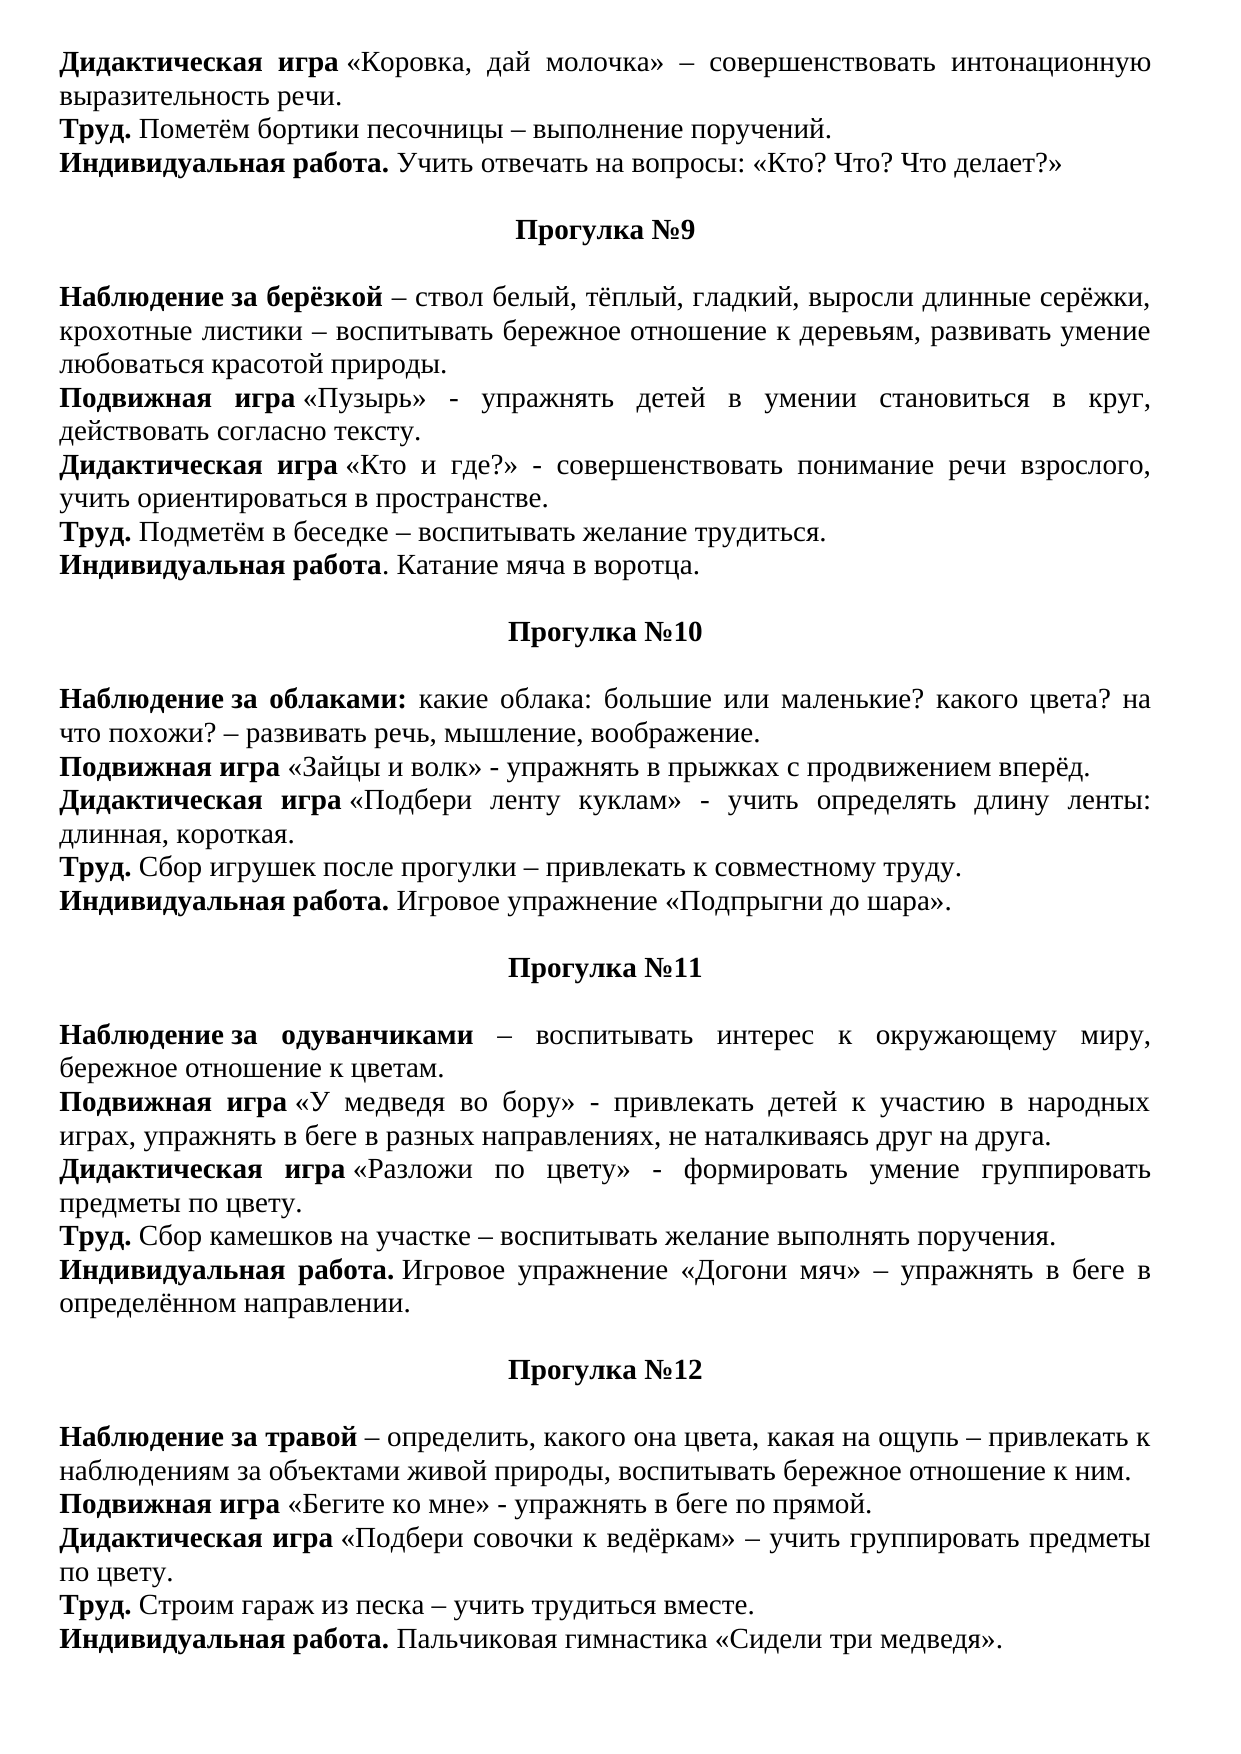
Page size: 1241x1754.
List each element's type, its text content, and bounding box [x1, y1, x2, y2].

text Индивидуальная работа. Катание мяча в воротца. [59, 547, 1152, 581]
text Наблюдение за берёзкой – ствол белый, тёплый, гладкий, выросли длинные серёжки, крохотные листики – воспитывать бережное отношение к деревьям, развивать умение любоваться красотой природы. [59, 279, 1152, 380]
text Прогулка №9 [59, 212, 1152, 246]
text Дидактическая игра «Подбери совочки к ведёркам» – учить группировать предметы по цвету. [59, 1520, 1152, 1587]
text Подвижная игра «Пузырь» - упражнять детей в умении становиться в круг, действовать согласно тексту. [59, 380, 1152, 447]
text Труд. Сбор камешков на участке – воспитывать желание выполнять поручения. [59, 1218, 1152, 1252]
text Индивидуальная работа. Учить отвечать на вопросы: «Кто? Что? Что делает?» [59, 145, 1152, 178]
text Дидактическая игра «Подбери ленту куклам» - учить определять длину ленты: длинная, короткая. [59, 782, 1152, 849]
text Прогулка №10 [59, 614, 1152, 648]
text Дидактическая игра «Коровка, дай молочка» – совершенствовать интонационную выразительность речи. [59, 44, 1152, 111]
text Труд. Сбор игрушек после прогулки – привлекать к совместному труду. [59, 849, 1152, 883]
text Дидактическая игра «Кто и где?» - совершенствовать понимание речи взрослого, учить ориентироваться в пространстве. [59, 447, 1152, 514]
text Индивидуальная работа. Пальчиковая гимнастика «Сидели три медведя». [59, 1621, 1152, 1654]
text Дидактическая игра «Разложи по цвету» - формировать умение группировать предметы по цвету. [59, 1151, 1152, 1218]
text Труд. Подметём в беседке – воспитывать желание трудиться. [59, 514, 1152, 547]
text Наблюдение за травой – определить, какого она цвета, какая на ощупь – привлекать к наблюдениям за объектами живой природы, воспитывать бережное отношение к ним. [59, 1419, 1152, 1487]
text Подвижная игра «Зайцы и волк» - упражнять в прыжках с продвижением вперёд. [59, 749, 1152, 782]
text Наблюдение за облаками: какие облака: большие или маленькие? какого цвета? на что похожи? – развивать речь, мышление, воображение. [59, 682, 1152, 749]
text Наблюдение за одуванчиками – воспитывать интерес к окружающему миру, бережное отношение к цветам. [59, 1017, 1152, 1084]
text Прогулка №11 [59, 950, 1152, 983]
text Индивидуальная работа. Игровое упражнение «Догони мяч» – упражнять в беге в определённом направлении. [59, 1252, 1152, 1319]
text Подвижная игра «Бегите ко мне» - упражнять в беге по прямой. [59, 1487, 1152, 1520]
text Индивидуальная работа. Игровое упражнение «Подпрыгни до шара». [59, 883, 1152, 916]
text Труд. Пометём бортики песочницы – выполнение поручений. [59, 111, 1152, 145]
text Прогулка №12 [59, 1352, 1152, 1386]
text Труд. Строим гараж из песка – учить трудиться вместе. [59, 1587, 1152, 1621]
text Подвижная игра «У медведя во бору» - привлекать детей к участию в народных играх, упражнять в беге в разных направлениях, не наталкиваясь друг на друга. [59, 1084, 1152, 1151]
